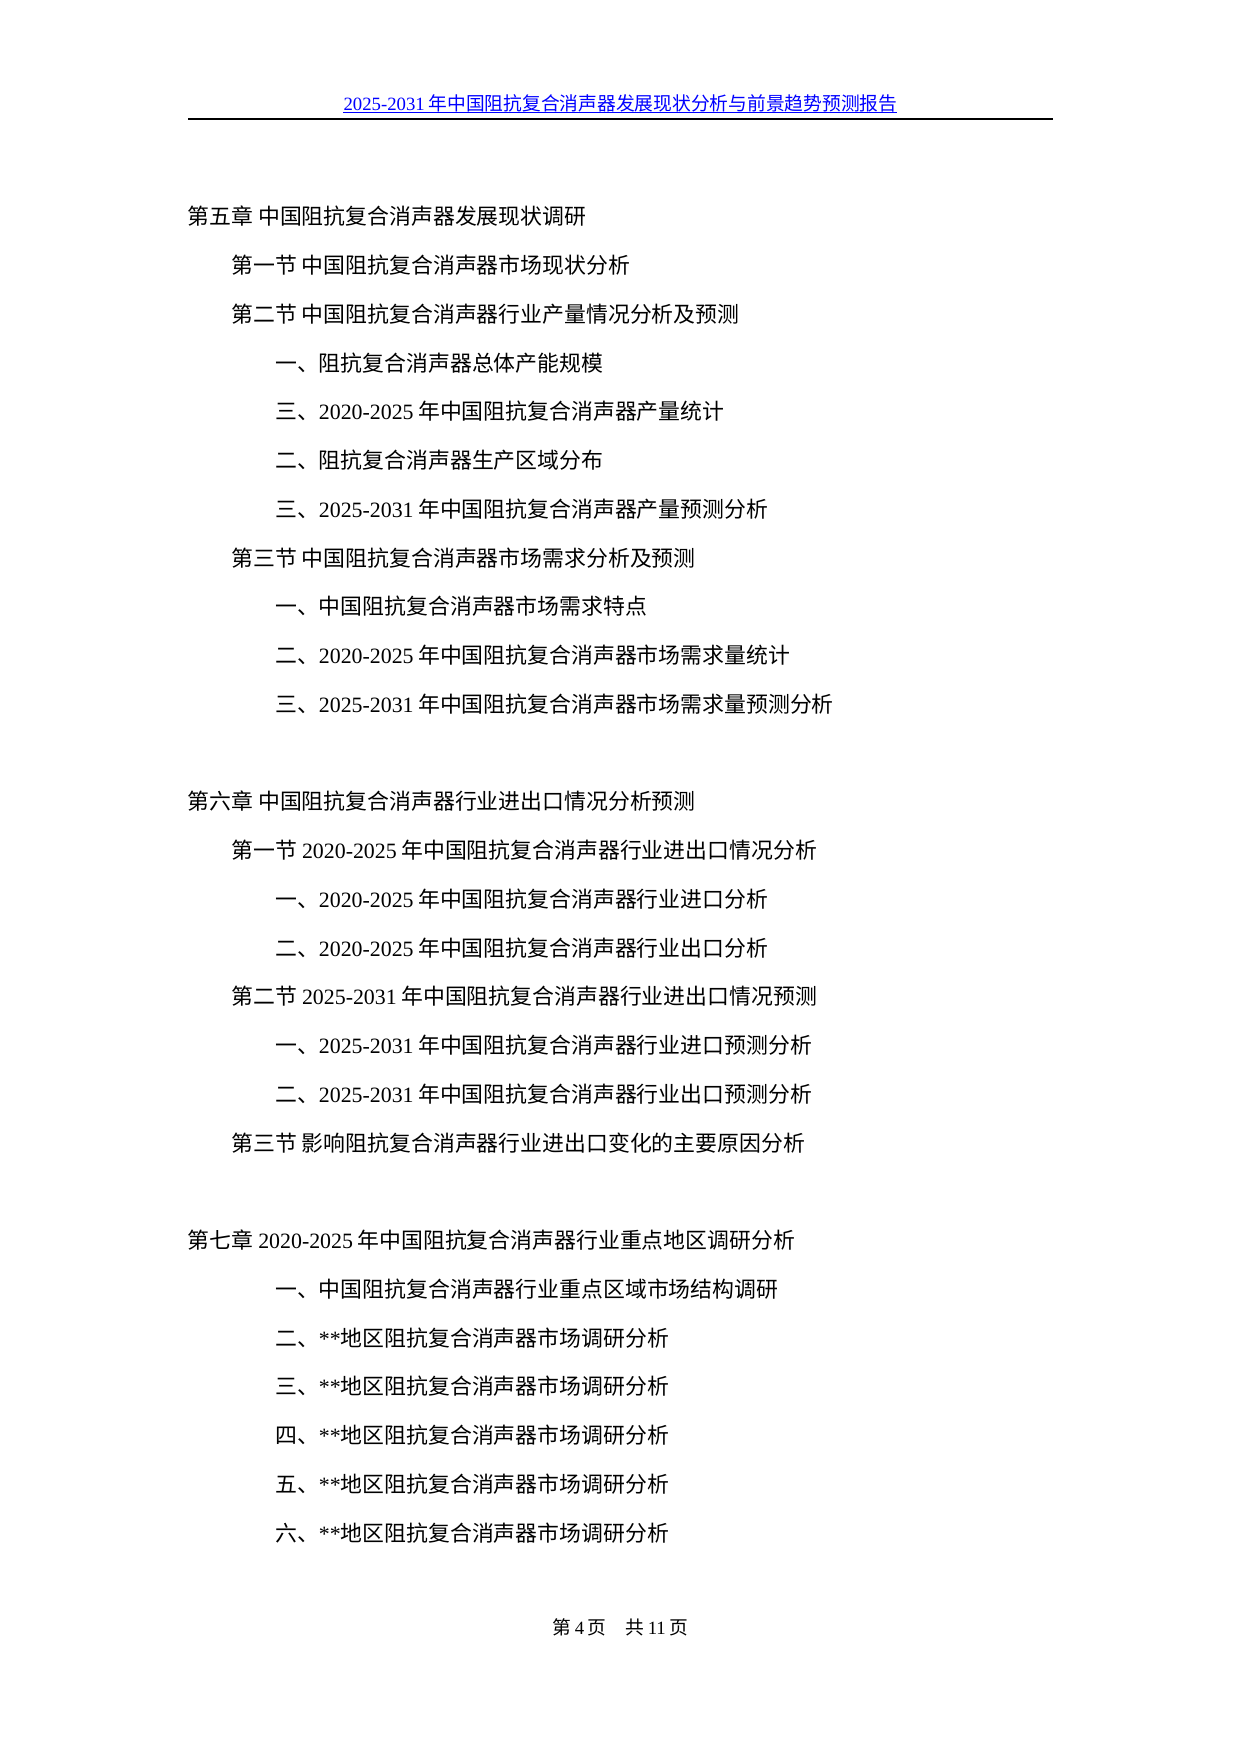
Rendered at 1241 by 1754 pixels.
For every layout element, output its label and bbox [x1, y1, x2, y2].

text [187, 150, 1053, 1548]
